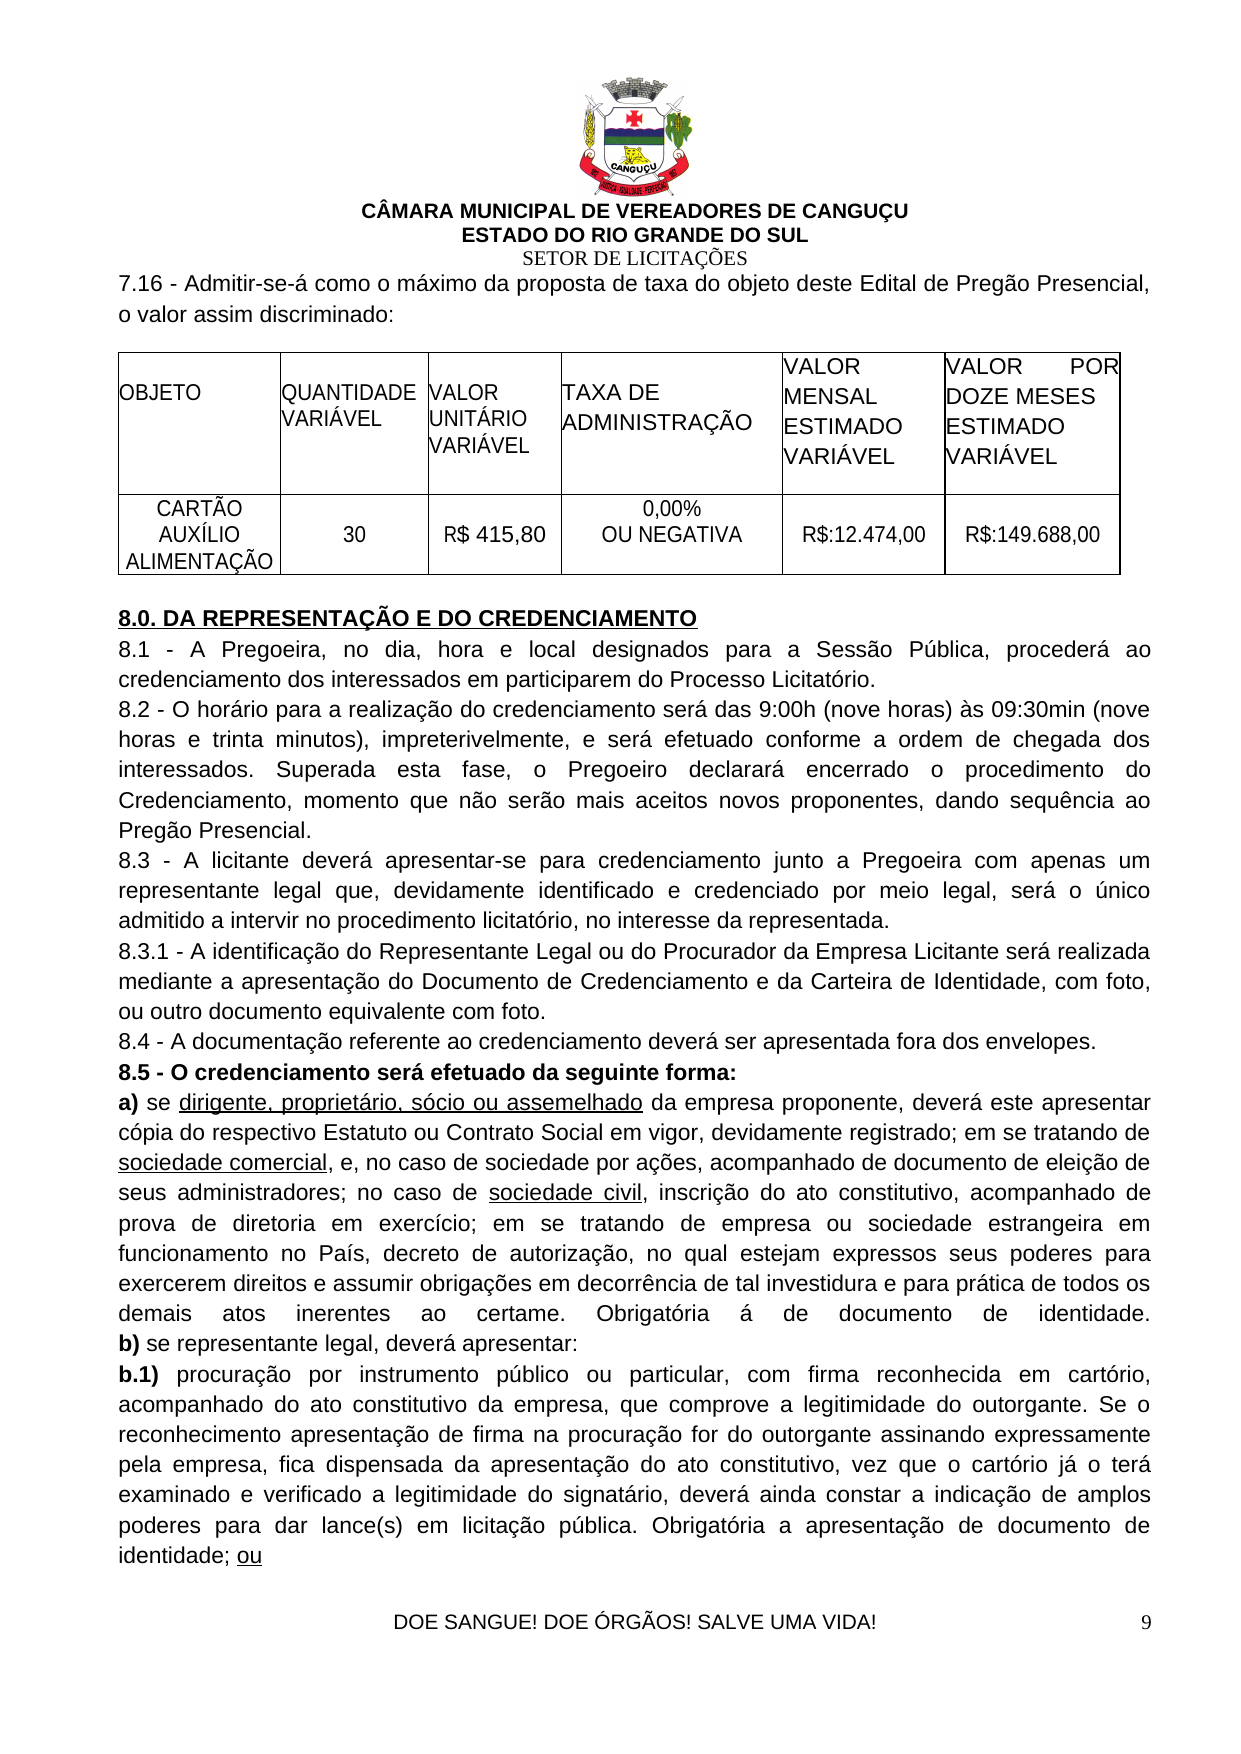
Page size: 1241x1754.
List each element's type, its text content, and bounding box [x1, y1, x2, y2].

text a) se dirigente, proprietário, sócio ou assemelhado da empresa proponente, deverá este apresentar cópia do respectivo Estatuto ou Contrato Social em vigor, devidamente registrado; em se tratando de sociedade comercial, e, no caso de sociedade por ações, acompanhado de documento de eleição de seus administradores; no caso de sociedade civil, inscrição do ato constitutivo, acompanhado de prova de diretoria em exercício; em se tratando de empresa ou sociedade estrangeira em funcionamento no País, decreto de autorização, no qual estejam expressos seus poderes para exercerem direitos e assumir obrigações em decorrência de tal investidura e para prática de todos os demais atos inerentes ao certame. Obrigatória á de documento de identidade. b) se representante legal, deverá apresentar: [118, 1089, 1152, 1357]
text b.1) procuração por instrumento público ou particular, com firma reconhecida em cartório, acompanhado do ato constitutivo da empresa, que comprove a legitimidade do outorgante. Se o reconhecimento apresentação de firma na procuração for do outorgante assinando expressamente pela empresa, fica dispensada da apresentação do ato constitutivo, vez que o cartório já o terá examinado e verificado a legitimidade do signatário, deverá ainda constar a indicação de amplos poderes para dar lance(s) em licitação pública. Obrigatória a apresentação de documento de identidade; ou [118, 1361, 1152, 1568]
text 8.2 - O horário para a realização do credenciamento será das 9:00h (nove horas) às 09:30min (nove horas e trinta minutos), impreterivelmente, e será efetuado conforme a ordem de chegada dos interessados. Superada esta fase, o Pregoeiro declarará encerrado o procedimento do Credenciamento, momento que não serão mais aceitos novos proponentes, dando sequência ao Pregão Presencial. [118, 696, 1152, 843]
table_cell CARTÃO AUXÍLIO ALIMENTAÇÃO [119, 495, 280, 574]
table_header VALOR MENSAL ESTIMADO VARIÁVEL [783, 353, 944, 494]
picture [575, 75, 695, 199]
text 8.5 - O credenciamento será efetuado da seguinte forma: [118, 1058, 1152, 1085]
text 8.1 - A Pregoeira, no dia, hora e local designados para a Sessão Pública, procederá ao credenciamento dos interessados em participarem do Processo Licitatório. [118, 636, 1152, 692]
text 8.0. DA REPRESENTAÇÃO E DO CREDENCIAMENTO [118, 605, 1152, 632]
table_cell R$ 415,80 [429, 495, 561, 574]
table_header VALOR UNITÁRIO VARIÁVEL [429, 353, 561, 494]
text 8.4 - A documentação referente ao credenciamento deverá ser apresentada fora dos envelopes. [118, 1028, 1152, 1055]
text 8.3 - A licitante deverá apresentar-se para credenciamento junto a Pregoeira com apenas um representante legal que, devidamente identificado e credenciado por meio legal, será o único admitido a intervir no procedimento licitatório, no interesse da representada. [118, 847, 1152, 934]
table_cell R$:149.688,00 [946, 495, 1119, 574]
table_cell R$:12.474,00 [783, 495, 944, 574]
table_cell 30 [281, 495, 428, 574]
table_cell 0,00% OU NEGATIVA [562, 495, 782, 574]
table_header TAXA DE ADMINISTRAÇÃO [562, 353, 782, 494]
text 7.16 - Admitir-se-á como o máximo da proposta de taxa do objeto deste Edital de Pregão Presencial, o valor assim discriminado: [118, 270, 1152, 327]
table_header VALOR POR DOZE MESES ESTIMADO VARIÁVEL [946, 353, 1119, 494]
text 8.3.1 - A identificação do Representante Legal ou do Procurador da Empresa Licitante será realizada mediante a apresentação do Documento de Credenciamento e da Carteira de Identidade, com foto, ou outro documento equivalente com foto. [118, 938, 1152, 1024]
table_header OBJETO [119, 353, 280, 494]
table_header QUANTIDADE VARIÁVEL [281, 353, 428, 494]
